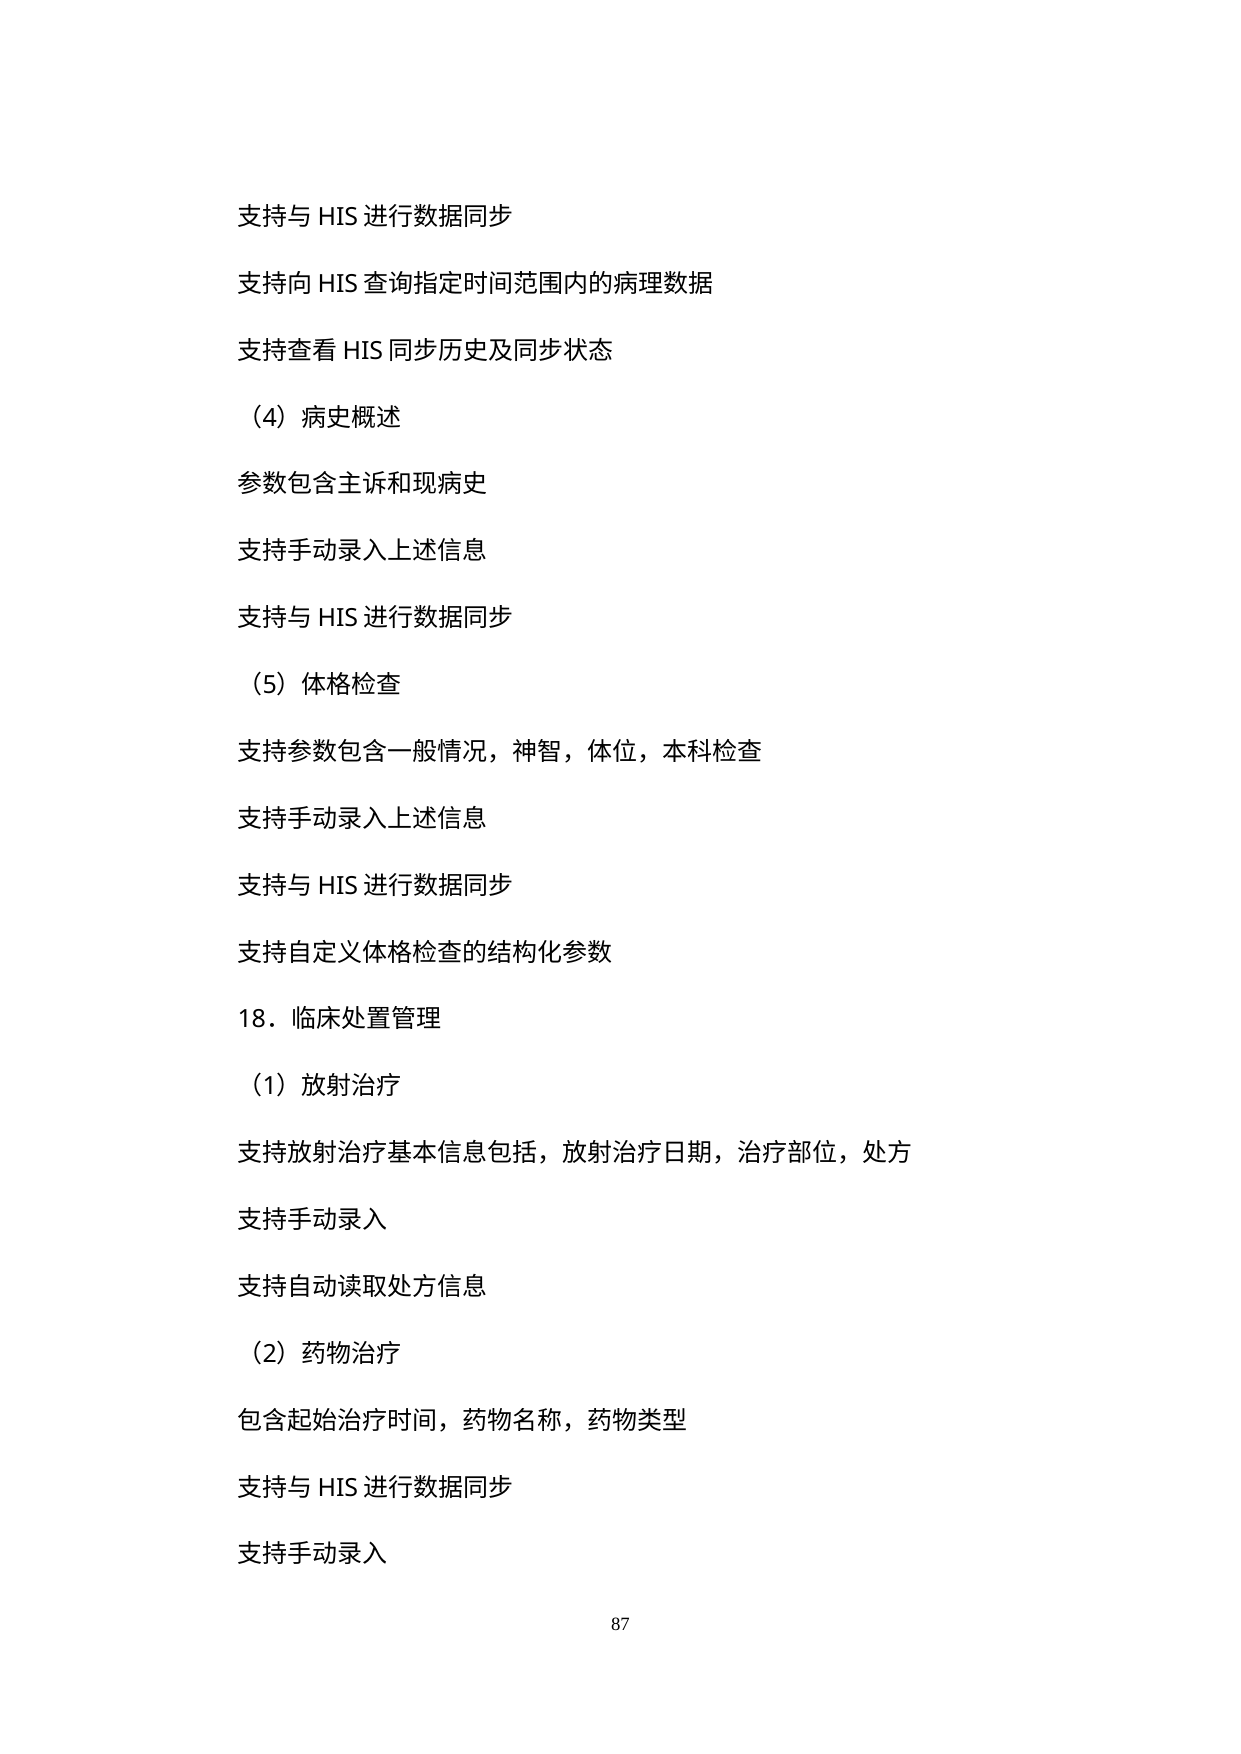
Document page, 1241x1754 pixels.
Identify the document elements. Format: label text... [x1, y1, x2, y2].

text 支持手动录入上述信息 [187, 798, 1053, 834]
text 支持查看HIS同步历史及同步状态 [187, 330, 1053, 366]
text 支持与HIS进行数据同步 [187, 196, 1053, 233]
text 参数包含主诉和现病史 [187, 464, 1053, 500]
text 支持自动读取处方信息 [187, 1266, 1053, 1303]
text 支持与HIS进行数据同步 [187, 1467, 1053, 1503]
text （4）病史概述 [187, 397, 1053, 433]
text （5）体格检查 [187, 664, 1053, 701]
text 支持自定义体格检查的结构化参数 [187, 932, 1053, 968]
text （2）药物治疗 [187, 1333, 1053, 1369]
text 支持手动录入 [187, 1199, 1053, 1236]
text 支持手动录入上述信息 [187, 531, 1053, 567]
text 支持放射治疗基本信息包括，放射治疗日期，治疗部位，处方 [187, 1133, 1053, 1169]
text 支持向HIS查询指定时间范围内的病理数据 [187, 263, 1053, 299]
text 支持参数包含一般情况，神智，体位，本科检查 [187, 731, 1053, 768]
text 支持手动录入 [187, 1534, 1053, 1570]
text （1）放射治疗 [187, 1066, 1053, 1102]
text 18．临床处置管理 [187, 999, 1053, 1035]
text 包含起始治疗时间，药物名称，药物类型 [187, 1400, 1053, 1436]
text 支持与HIS进行数据同步 [187, 598, 1053, 634]
text 支持与HIS进行数据同步 [187, 865, 1053, 901]
